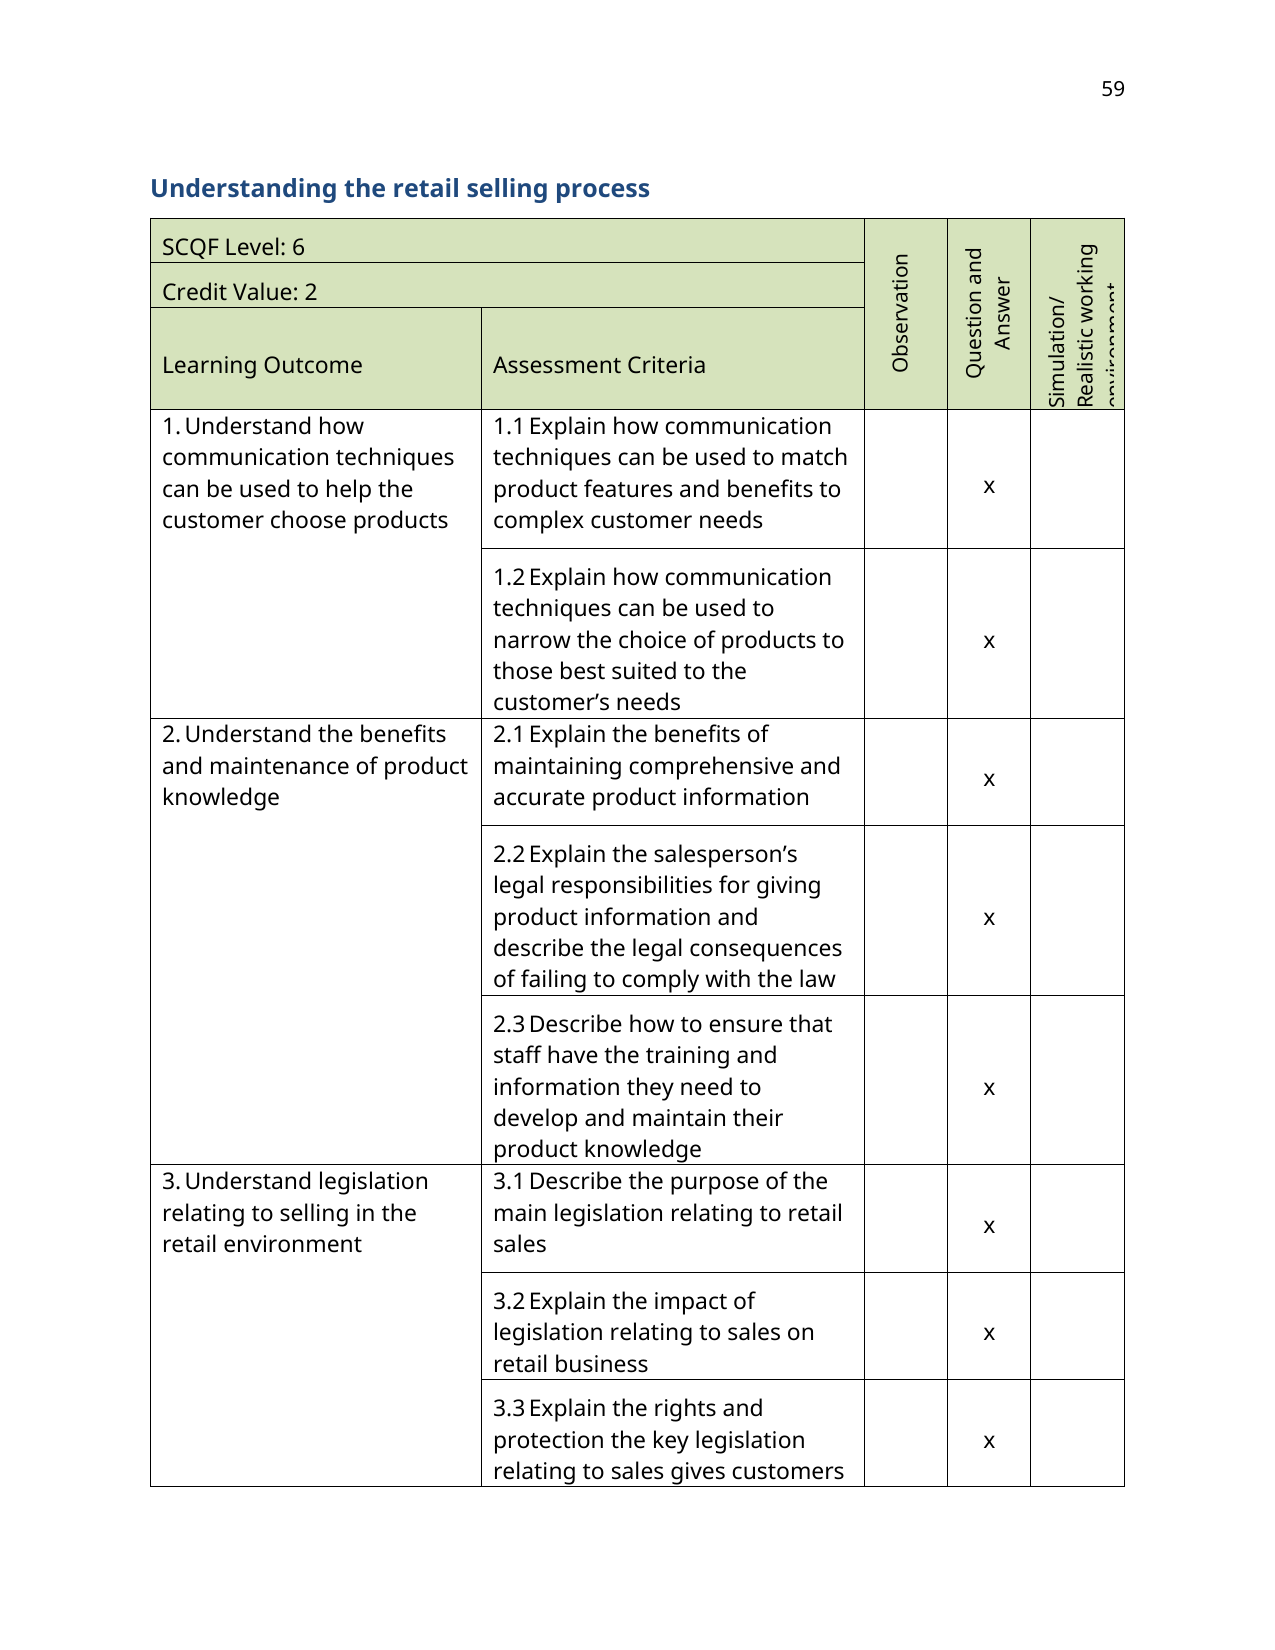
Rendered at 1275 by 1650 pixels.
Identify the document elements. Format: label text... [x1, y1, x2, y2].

table_cell [865, 1165, 947, 1272]
table_cell [1031, 410, 1124, 548]
table_cell [1031, 996, 1124, 1164]
table_cell [865, 549, 947, 717]
table_cell 1. Understand how communication techniques can be used to help the customer choose products [151, 410, 481, 717]
table_cell 3.3 Explain the rights and protection the key legislation relating to sales gives customers [482, 1380, 864, 1486]
table_cell 2.3 Describe how to ensure that staff have the training and information they need to develop and maintain their product knowledge [482, 996, 864, 1164]
table_header Question and Answer [948, 219, 1030, 409]
table_cell [1031, 826, 1124, 994]
table_cell x [948, 410, 1030, 548]
table_cell Assessment Criteria [482, 308, 864, 409]
table_cell x [948, 1165, 1030, 1272]
table_header Simulation/ Realistic working environment [1031, 219, 1124, 409]
table_cell [1031, 1380, 1124, 1486]
table_cell 3. Understand legislation relating to selling in the retail environment [151, 1165, 481, 1486]
table_cell [865, 826, 947, 994]
table_header SCQF Level: 6 [151, 219, 864, 262]
table_cell [865, 719, 947, 825]
table_cell x [948, 549, 1030, 717]
table_cell 2.1 Explain the benefits of maintaining comprehensive and accurate product information [482, 719, 864, 825]
table_cell x [948, 826, 1030, 994]
table_cell 2.2 Explain the salesperson’s legal responsibilities for giving product information and describe the legal consequences of failing to comply with the law [482, 826, 864, 994]
table_cell [865, 410, 947, 548]
table_cell [1031, 549, 1124, 717]
table_cell [865, 1273, 947, 1379]
table_cell x [948, 996, 1030, 1164]
subtitle Understanding the retail selling process [150, 171, 1125, 205]
table_cell [865, 1380, 947, 1486]
table_cell [1031, 1273, 1124, 1379]
table_cell x [948, 1380, 1030, 1486]
table_cell Credit Value: 2 [151, 263, 864, 307]
table_cell 3.1 Describe the purpose of the main legislation relating to retail sales [482, 1165, 864, 1272]
table_cell 3.2 Explain the impact of legislation relating to sales on retail business [482, 1273, 864, 1379]
table_cell x [948, 1273, 1030, 1379]
table_cell Learning Outcome [151, 308, 481, 409]
table_cell 2. Understand the benefits and maintenance of product knowledge [151, 719, 481, 1164]
table_header Observation [865, 219, 947, 409]
table_cell 1.1 Explain how communication techniques can be used to match product features and benefits to complex customer needs [482, 410, 864, 548]
table_cell [865, 996, 947, 1164]
table_cell [1031, 1165, 1124, 1272]
table_cell 1.2 Explain how communication techniques can be used to narrow the choice of products to those best suited to the customer’s needs [482, 549, 864, 717]
table_cell x [948, 719, 1030, 825]
table_cell [1031, 719, 1124, 825]
